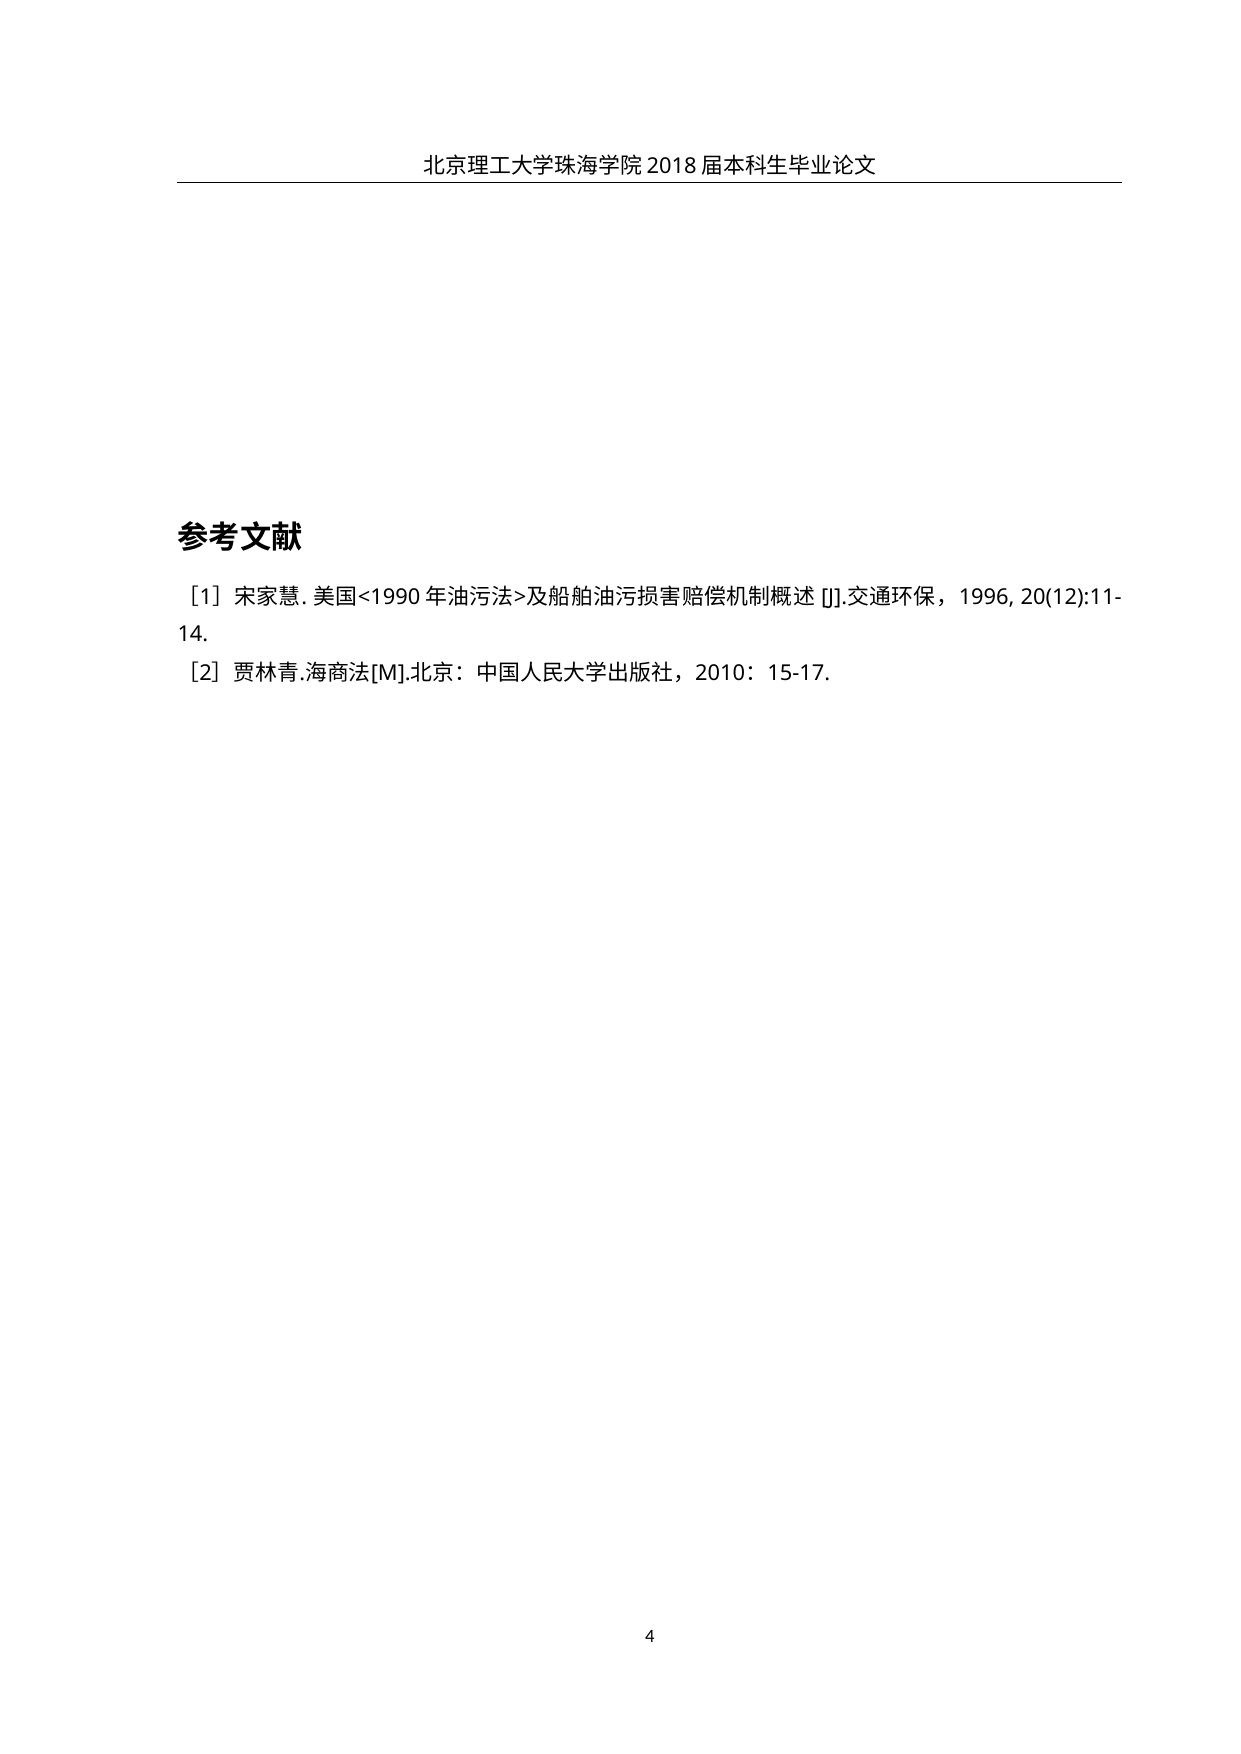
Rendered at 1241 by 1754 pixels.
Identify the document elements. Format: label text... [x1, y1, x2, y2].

text 参考文献 [177, 502, 1122, 567]
text ［2］贾林青.海商法[M].北京：中国人民大学出版社，2010：15-17. [177, 655, 1122, 687]
text ［1］宋家慧. 美国<1990年油污法>及船舶油污损害赔偿机制概述 [J].交通环保，1996, 20(12):11-14. [177, 579, 1122, 648]
